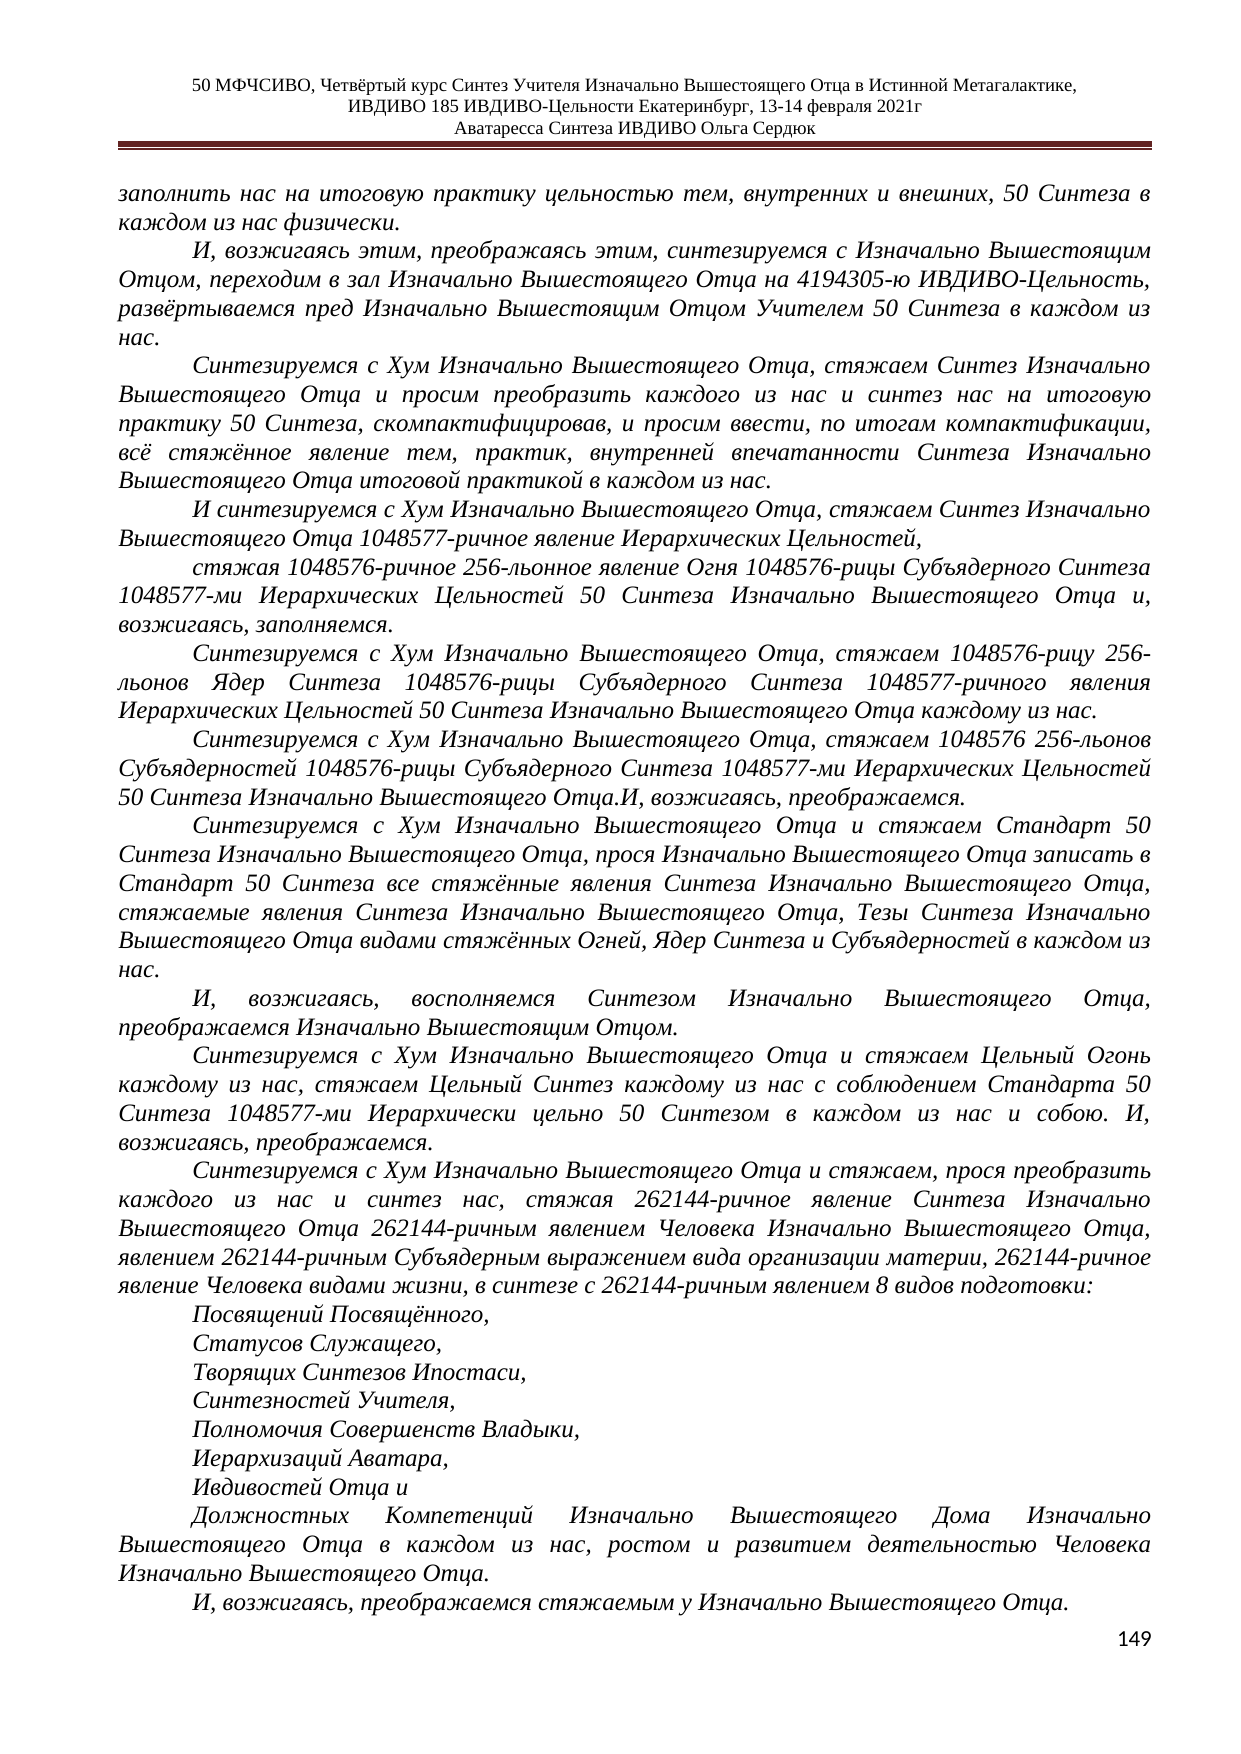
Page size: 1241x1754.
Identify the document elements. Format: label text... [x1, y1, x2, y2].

text Синтезируемся с Хум Изначально Вышестоящего Отца, стяжаем Синтез Изначально Вышестоящего Отца и просим преобразить каждого из нас и синтез нас на итоговую практику 50 Синтеза, скомпактифицировав, и просим ввести, по итогам компактификации, всё стяжённое явление тем, практик, внутренней впечатанности Синтеза Изначально Вышестоящего Отца итоговой практикой в каждом из нас. [118, 350, 1152, 494]
text И синтезируемся с Хум Изначально Вышестоящего Отца, стяжаем Синтез Изначально Вышестоящего Отца 1048577-ричное явление Иерархических Цельностей, [118, 494, 1152, 552]
text Синтезируемся с Хум Изначально Вышестоящего Отца, стяжаем 1048576-рицу 256-льонов Ядер Синтеза 1048576-рицы Субъядерного Синтеза 1048577-ричного явления Иерархических Цельностей 50 Синтеза Изначально Вышестоящего Отца каждому из нас. [118, 638, 1152, 724]
text Синтезируемся с Хум Изначально Вышестоящего Отца и стяжаем, прося преобразить каждого из нас и синтез нас, стяжая 262144-ричное явление Синтеза Изначально Вышестоящего Отца 262144-ричным явлением Человека Изначально Вышестоящего Отца, явлением 262144-ричным Субъядерным выражением вида организации материи, 262144-ричное явление Человека видами жизни, в синтезе с 262144-ричным явлением 8 видов подготовки: [118, 1155, 1152, 1299]
text Иерархизаций Аватара, [118, 1443, 1152, 1472]
text Ивдивостей Отца и [118, 1472, 1152, 1500]
text Посвящений Посвящённого, [118, 1299, 1152, 1328]
text И, возжигаясь этим, преображаясь этим, синтезируемся с Изначально Вышестоящим Отцом, переходим в зал Изначально Вышестоящего Отца на 4194305-ю ИВДИВО-Цельность, развёртываемся пред Изначально Вышестоящим Отцом Учителем 50 Синтеза в каждом из нас. [118, 235, 1152, 350]
text Синтезируемся с Хум Изначально Вышестоящего Отца, стяжаем 1048576 256-льонов Субъядерностей 1048576-рицы Субъядерного Синтеза 1048577-ми Иерархических Цельностей 50 Синтеза Изначально Вышестоящего Отца.И, возжигаясь, преображаемся. [118, 724, 1152, 810]
text И, возжигаясь, преображаемся стяжаемым у Изначально Вышестоящего Отца. [118, 1587, 1152, 1615]
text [118, 178, 1152, 235]
text стяжая 1048576-ричное 256-льонное явление Огня 1048576-рицы Субъядерного Синтеза 1048577-ми Иерархических Цельностей 50 Синтеза Изначально Вышестоящего Отца и, возжигаясь, заполняемся. [118, 552, 1152, 638]
text Должностных Компетенций Изначально Вышестоящего Дома Изначально Вышестоящего Отца в каждом из нас, ростом и развитием деятельностью Человека Изначально Вышестоящего Отца. [118, 1500, 1152, 1587]
text Полномочия Совершенств Владыки, [118, 1414, 1152, 1443]
text И, возжигаясь, восполняемся Синтезом Изначально Вышестоящего Отца, преображаемся Изначально Вышестоящим Отцом. [118, 983, 1152, 1040]
text Синтезностей Учителя, [118, 1385, 1152, 1414]
text Творящих Синтезов Ипостаси, [118, 1357, 1152, 1385]
text Статусов Служащего, [118, 1328, 1152, 1357]
text Синтезируемся с Хум Изначально Вышестоящего Отца и стяжаем Цельный Огонь каждому из нас, стяжаем Цельный Синтез каждому из нас с соблюдением Стандарта 50 Синтеза 1048577-ми Иерархически цельно 50 Синтезом в каждом из нас и собою. И, возжигаясь, преображаемся. [118, 1040, 1152, 1155]
text Синтезируемся с Хум Изначально Вышестоящего Отца и стяжаем Стандарт 50 Синтеза Изначально Вышестоящего Отца, прося Изначально Вышестоящего Отца записать в Стандарт 50 Синтеза все стяжённые явления Синтеза Изначально Вышестоящего Отца, стяжаемые явления Синтеза Изначально Вышестоящего Отца, Тезы Синтеза Изначально Вышестоящего Отца видами стяжённых Огней, Ядер Синтеза и Субъядерностей в каждом из нас. [118, 810, 1152, 983]
